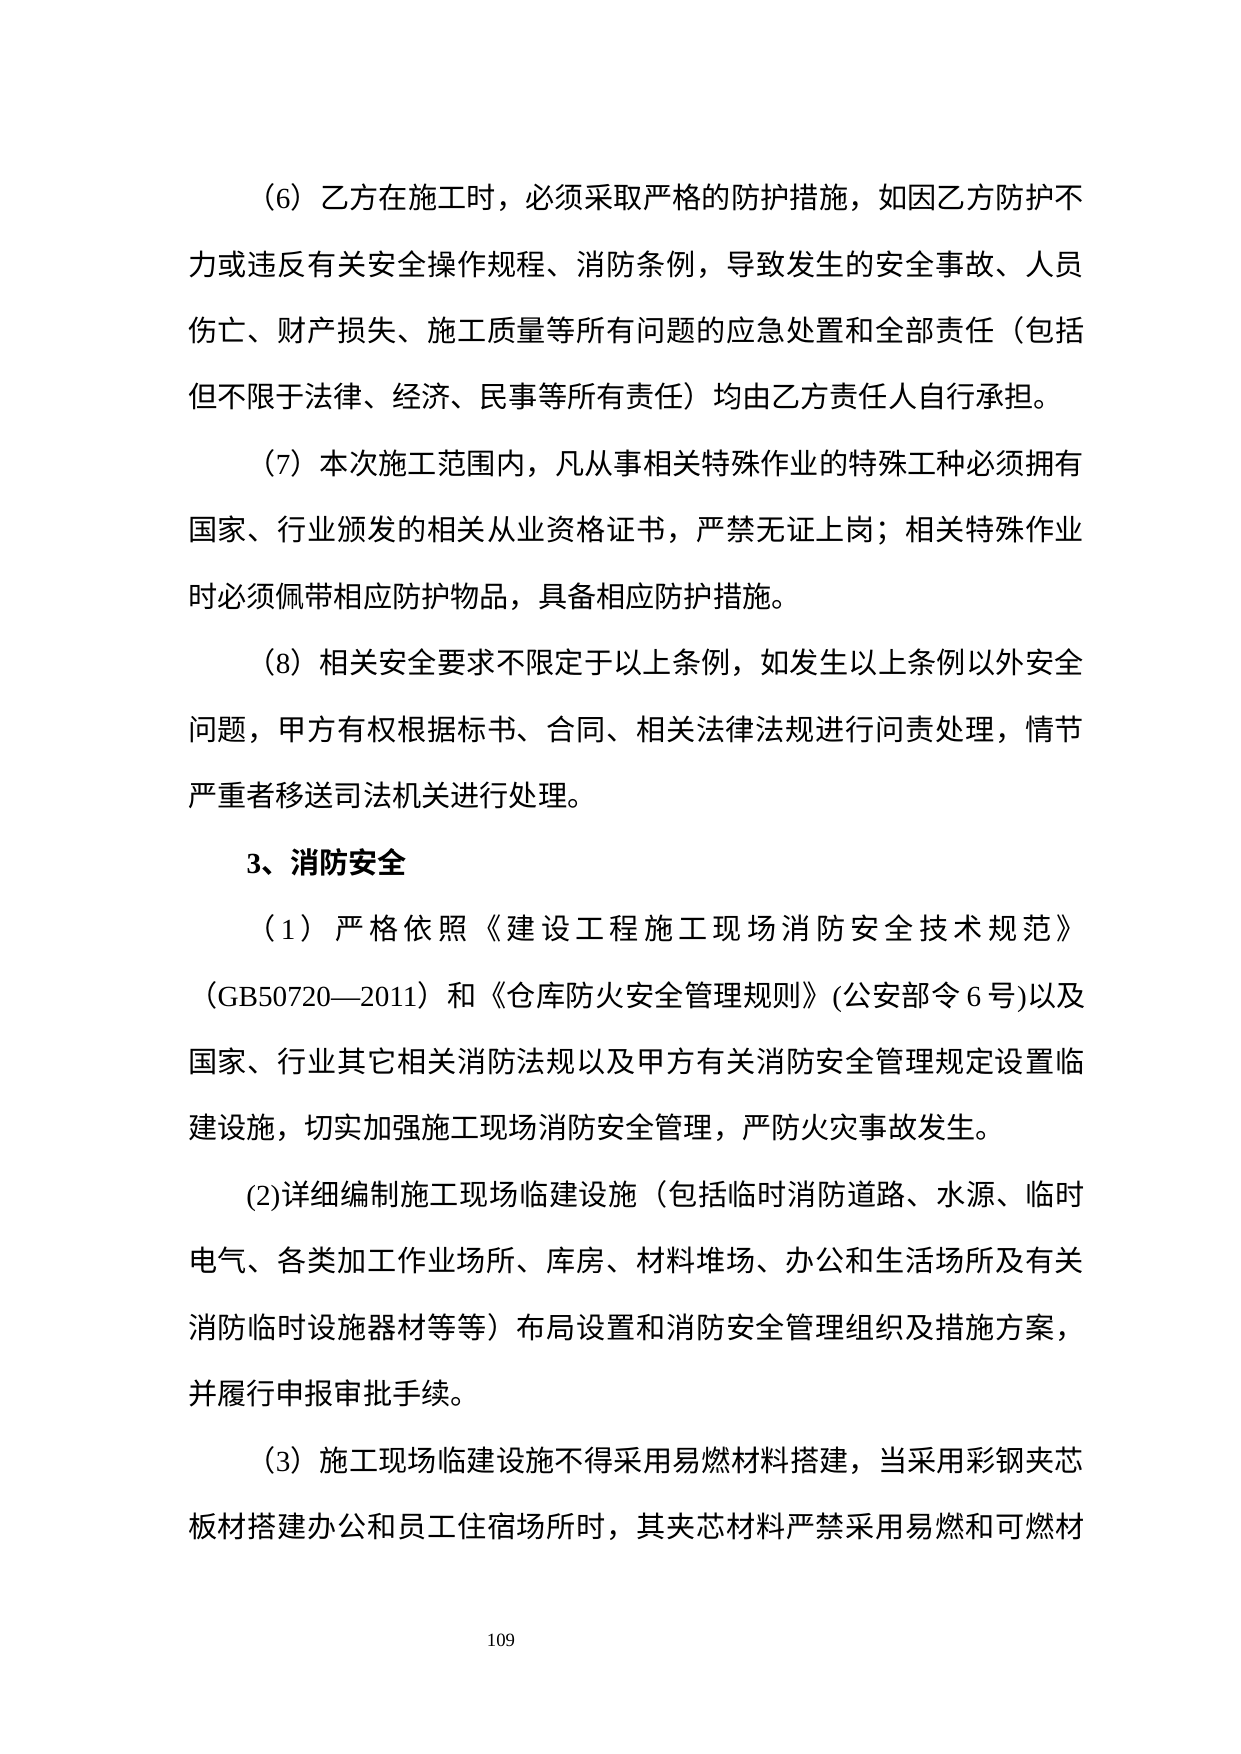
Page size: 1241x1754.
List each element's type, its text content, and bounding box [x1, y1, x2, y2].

text （6）乙方在施工时，必须采取严格的防护措施，如因乙方防护不力或违反有关安全操作规程、消防条例，导致发生的安全事故、人员伤亡、财产损失、施工质量等所有问题的应急处置和全部责任（包括但不限于法律、经济、民事等所有责任）均由乙方责任人自行承担。 [188, 162, 1086, 428]
text (2)详细编制施工现场临建设施（包括临时消防道路、水源、临时电气、各类加工作业场所、库房、材料堆场、办公和生活场所及有关消防临时设施器材等等）布局设置和消防安全管理组织及措施方案，并履行申报审批手续。 [188, 1159, 1086, 1425]
text （1）严格依照《建设工程施工现场消防安全技术规范》（GB50720—2011）和《仓库防火安全管理规则》(公安部令6号)以及国家、行业其它相关消防法规以及甲方有关消防安全管理规定设置临建设施，切实加强施工现场消防安全管理，严防火灾事故发生。 [188, 893, 1086, 1159]
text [188, 1425, 1086, 1558]
text （7）本次施工范围内，凡从事相关特殊作业的特殊工种必须拥有国家、行业颁发的相关从业资格证书，严禁无证上岗；相关特殊作业时必须佩带相应防护物品，具备相应防护措施。 [188, 428, 1086, 628]
text 3、消防安全 [188, 827, 1086, 893]
text （8）相关安全要求不限定于以上条例，如发生以上条例以外安全问题，甲方有权根据标书、合同、相关法律法规进行问责处理，情节严重者移送司法机关进行处理。 [188, 628, 1086, 827]
